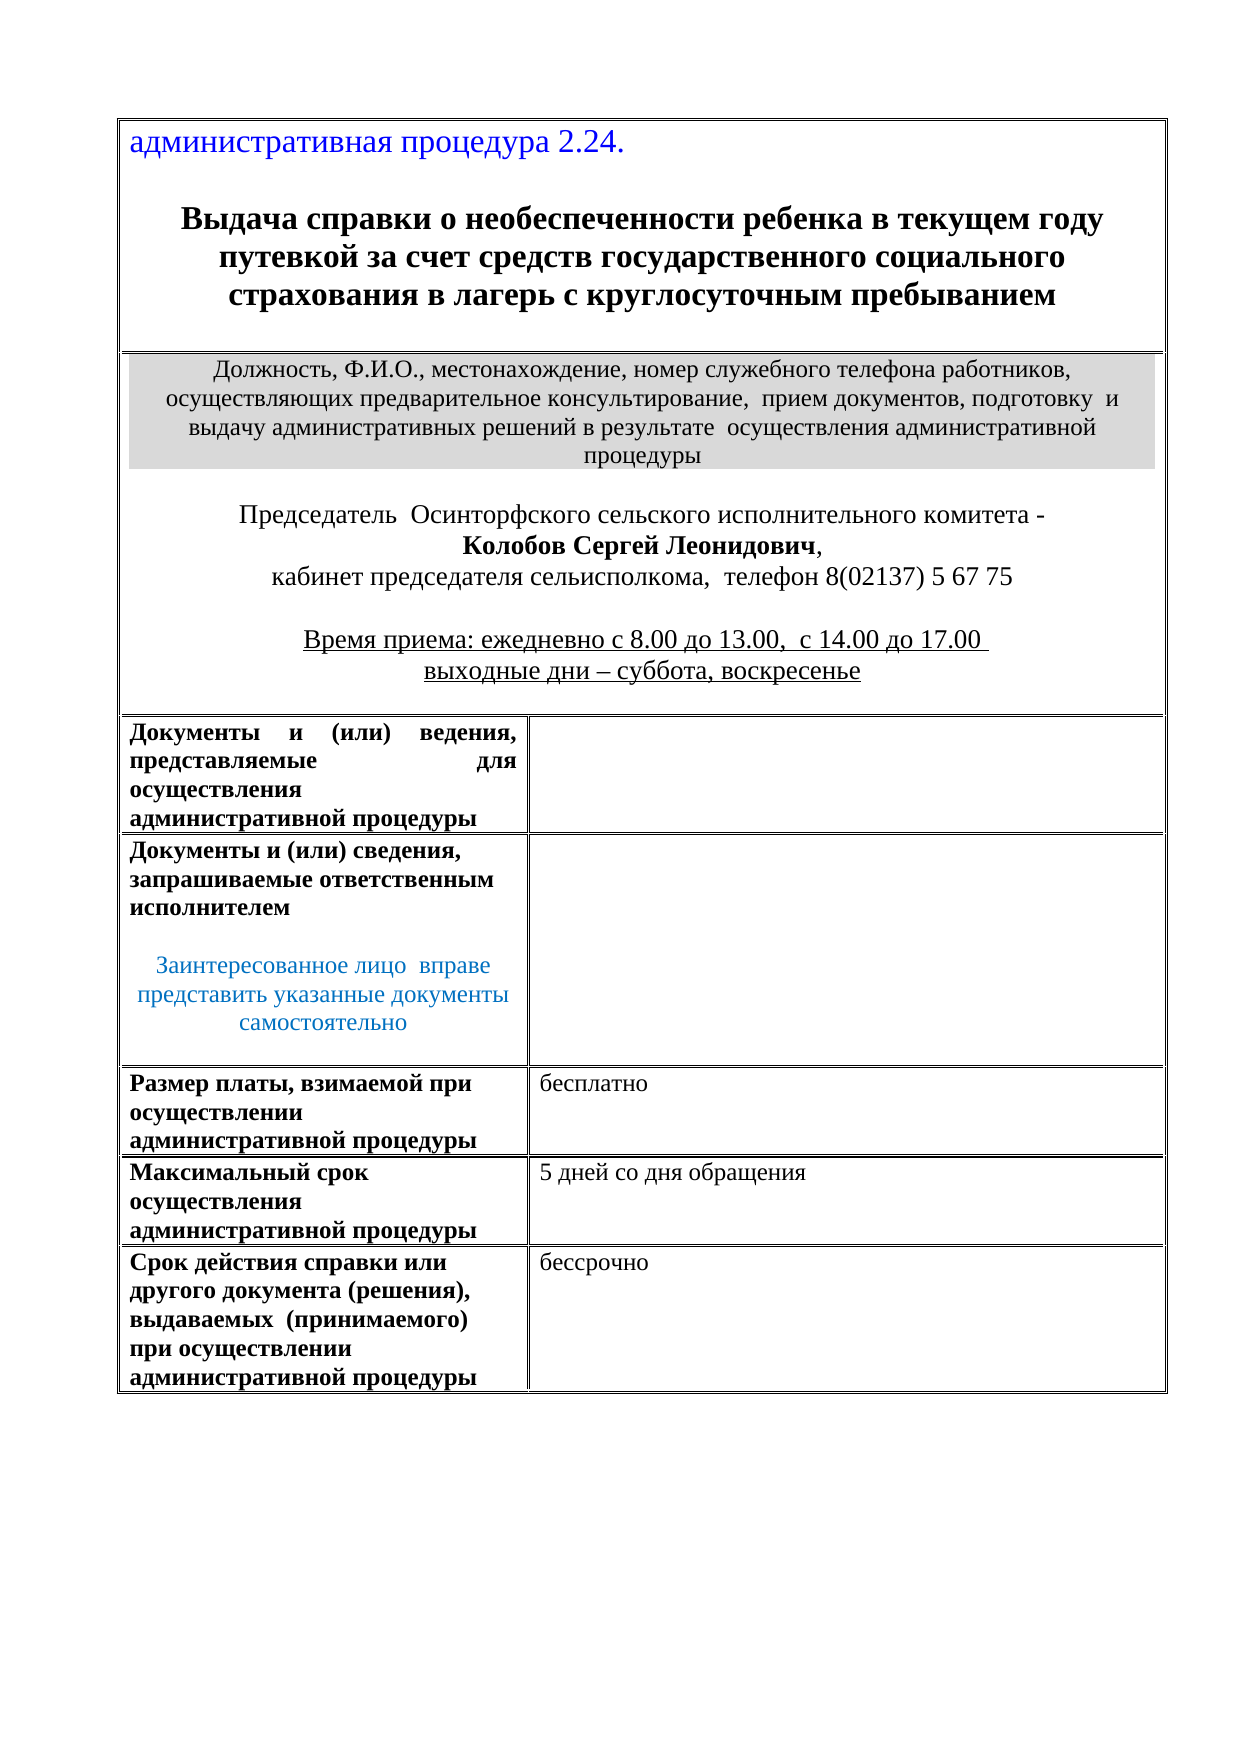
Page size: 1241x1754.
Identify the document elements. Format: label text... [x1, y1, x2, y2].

table_cell бессрочно [528, 1244, 1165, 1391]
table_header административная процедура 2.24. Выдача справки о необеспеченности ребенка в текущем году путевкой за счет средств государственного социального страхования в лагерь с круглосуточным пребыванием [120, 121, 1165, 351]
table_cell Срок действия справки или другого документа (решения), выдаваемых (принимаемого) при осуществлении административной процедуры [120, 1244, 528, 1391]
table_cell Должность, Ф.И.О., местонахождение, номер служебного телефона работников, осуществляющих предварительное консультирование, прием документов, подготовку и выдачу административных решений в результате осуществления административной процедуры Председатель Осинторфского сельского исполнительного комитета - Колобов Сергей Леонидович, кабинет председателя сельисполкома, телефон 8(02137) 5 67 75 Время приема: ежедневно с 8.00 до 13.00, с 14.00 до 17.00 выходные дни – суббота, воскресенье [118, 351, 1167, 714]
table_cell 5 дней со дня обращения [528, 1154, 1167, 1244]
table_cell бесплатно [528, 1065, 1167, 1154]
table_cell Документы и (или) ведения, представляемые для осуществления административной процедуры [120, 714, 527, 832]
table_cell [530, 714, 1165, 832]
table_cell Документы и (или) сведения, запрашиваемые ответственным исполнителем Заинтересованное лицо вправе представить указанные документы самостоятельно [120, 832, 527, 1065]
table_cell Размер платы, взимаемой при осуществлении административной процедуры [118, 1065, 528, 1154]
table_cell [530, 832, 1165, 1065]
table_cell Максимальный срок осуществления административной процедуры [118, 1154, 528, 1244]
